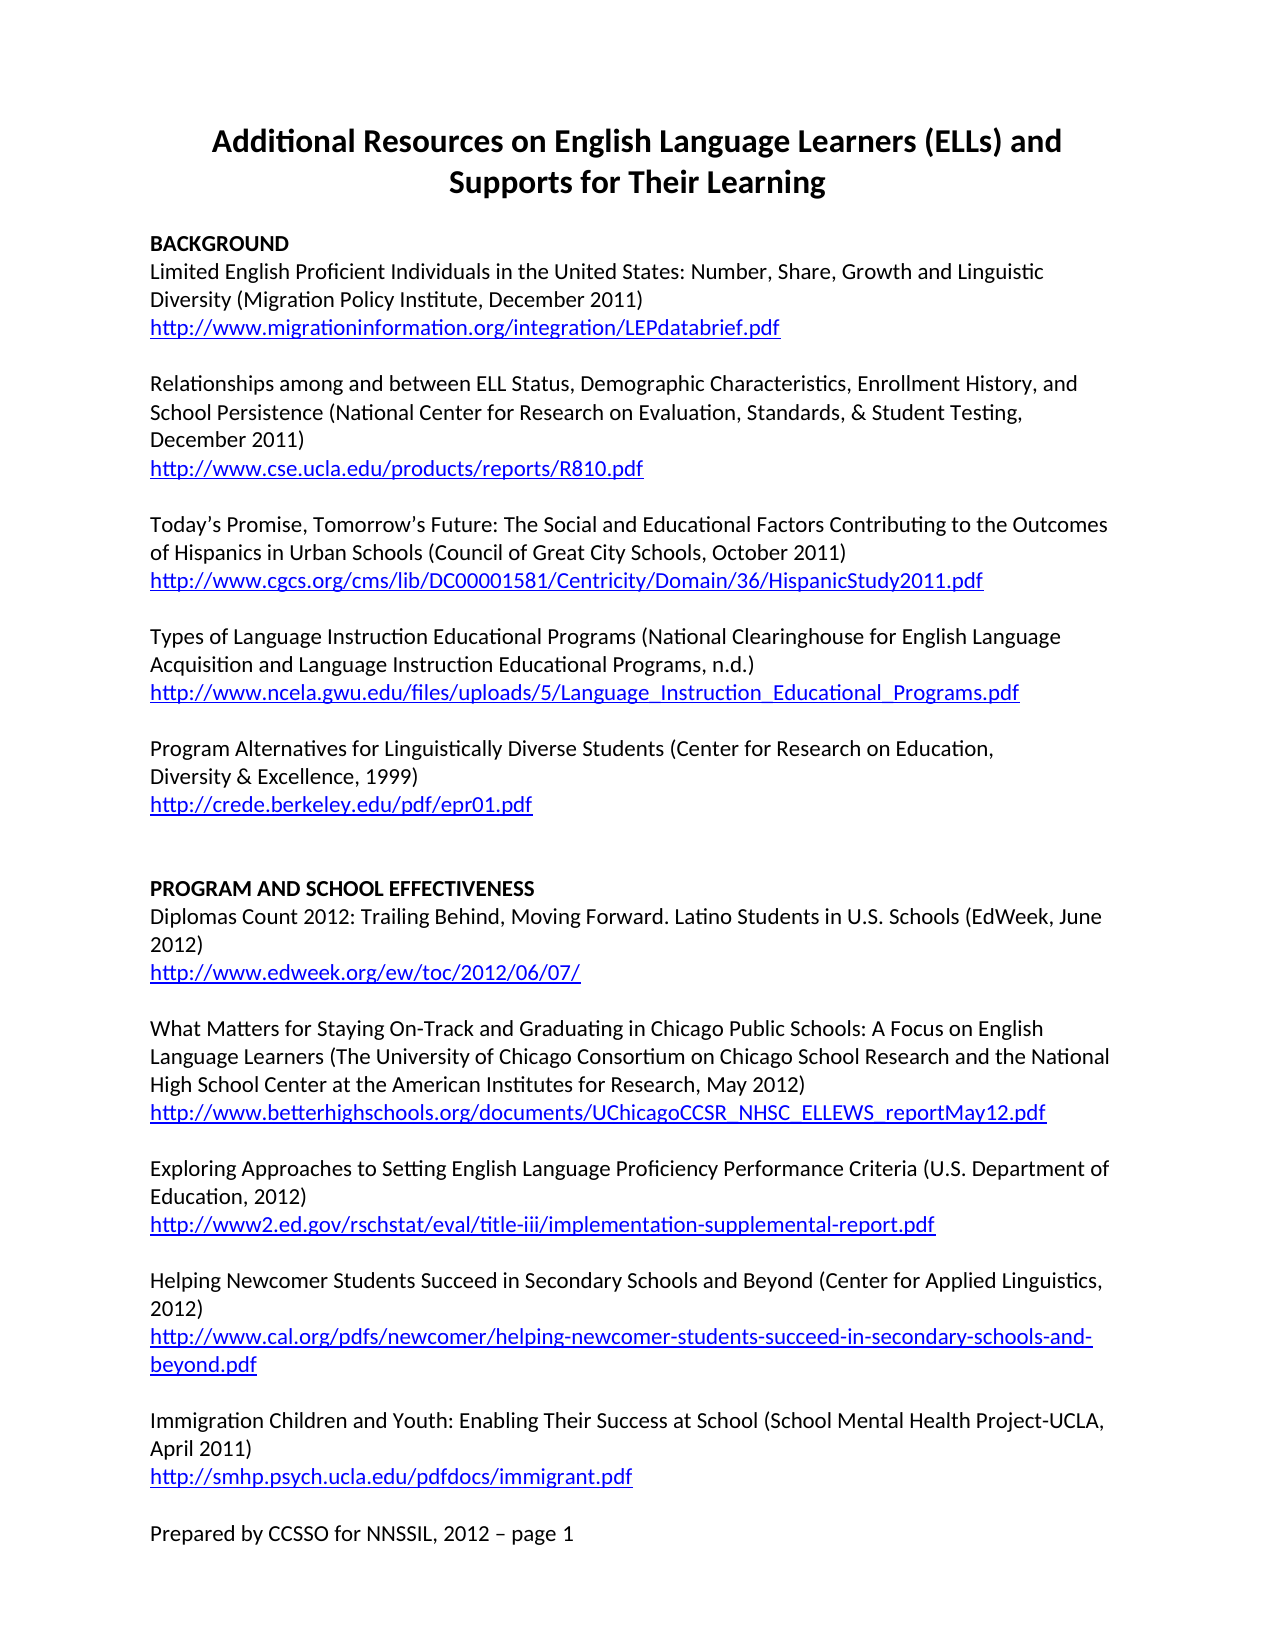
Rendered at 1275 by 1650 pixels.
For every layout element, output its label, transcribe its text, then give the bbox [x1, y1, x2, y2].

text http://www.cal.org/pdfs/newcomer/helping-newcomer-students-succeed-in-secondary-schools-and-beyond.pdf [150, 1322, 1125, 1378]
text http://www.cse.ucla.edu/products/reports/R810.pdf [150, 454, 1125, 482]
text What Matters for Staying On-Track and Graduating in Chicago Public Schools: A Focus on English Language Learners (The University of Chicago Consortium on Chicago School Research and the National High School Center at the American Institutes for Research, May 2012) [150, 1014, 1125, 1098]
text BACKGROUND [150, 229, 1125, 257]
text Additional Resources on English Language Learners (ELLs) and Supports for Their Learning [150, 120, 1125, 201]
text PROGRAM AND SCHOOL EFFECTIVENESS [150, 874, 1125, 902]
text Diversity & Excellence, 1999) [150, 762, 1125, 790]
text Diplomas Count 2012: Trailing Behind, Moving Forward. Latino Students in U.S. Schools (EdWeek, June 2012) [150, 902, 1125, 958]
text http://www.migrationinformation.org/integration/LEPdatabrief.pdf [150, 313, 1125, 342]
text Helping Newcomer Students Succeed in Secondary Schools and Beyond (Center for Applied Linguistics, 2012) [150, 1266, 1125, 1322]
text Immigration Children and Youth: Enabling Their Success at School (School Mental Health Project-UCLA, April 2011) [150, 1406, 1125, 1462]
text Program Alternatives for Linguistically Diverse Students (Center for Research on Education, [150, 734, 1125, 762]
text http://www2.ed.gov/rschstat/eval/title-iii/implementation-supplemental-report.pdf [150, 1210, 1125, 1238]
text http://www.cgcs.org/cms/lib/DC00001581/Centricity/Domain/36/HispanicStudy2011.pdf [150, 566, 1125, 594]
text Types of Language Instruction Educational Programs (National Clearinghouse for English Language Acquisition and Language Instruction Educational Programs, n.d.) [150, 622, 1125, 678]
text http://smhp.psych.ucla.edu/pdfdocs/immigrant.pdf [150, 1462, 1125, 1490]
text http://crede.berkeley.edu/pdf/epr01.pdf [150, 790, 1125, 818]
text Exploring Approaches to Setting English Language Proficiency Performance Criteria (U.S. Department of Education, 2012) [150, 1154, 1125, 1210]
text http://www.betterhighschools.org/documents/UChicagoCCSR_NHSC_ELLEWS_reportMay12.pdf [150, 1098, 1125, 1126]
text http://www.ncela.gwu.edu/files/uploads/5/Language_Instruction_Educational_Programs.pdf [150, 678, 1125, 706]
text Relationships among and between ELL Status, Demographic Characteristics, Enrollment History, and School Persistence (National Center for Research on Evaluation, Standards, & Student Testing, December 2011) [150, 369, 1125, 454]
text http://www.edweek.org/ew/toc/2012/06/07/ [150, 958, 1125, 986]
text Limited English Proficient Individuals in the United States: Number, Share, Growth and Linguistic Diversity (Migration Policy Institute, December 2011) [150, 257, 1125, 313]
text Today’s Promise, Tomorrow’s Future: The Social and Educational Factors Contributing to the Outcomes of Hispanics in Urban Schools (Council of Great City Schools, October 2011) [150, 510, 1125, 566]
